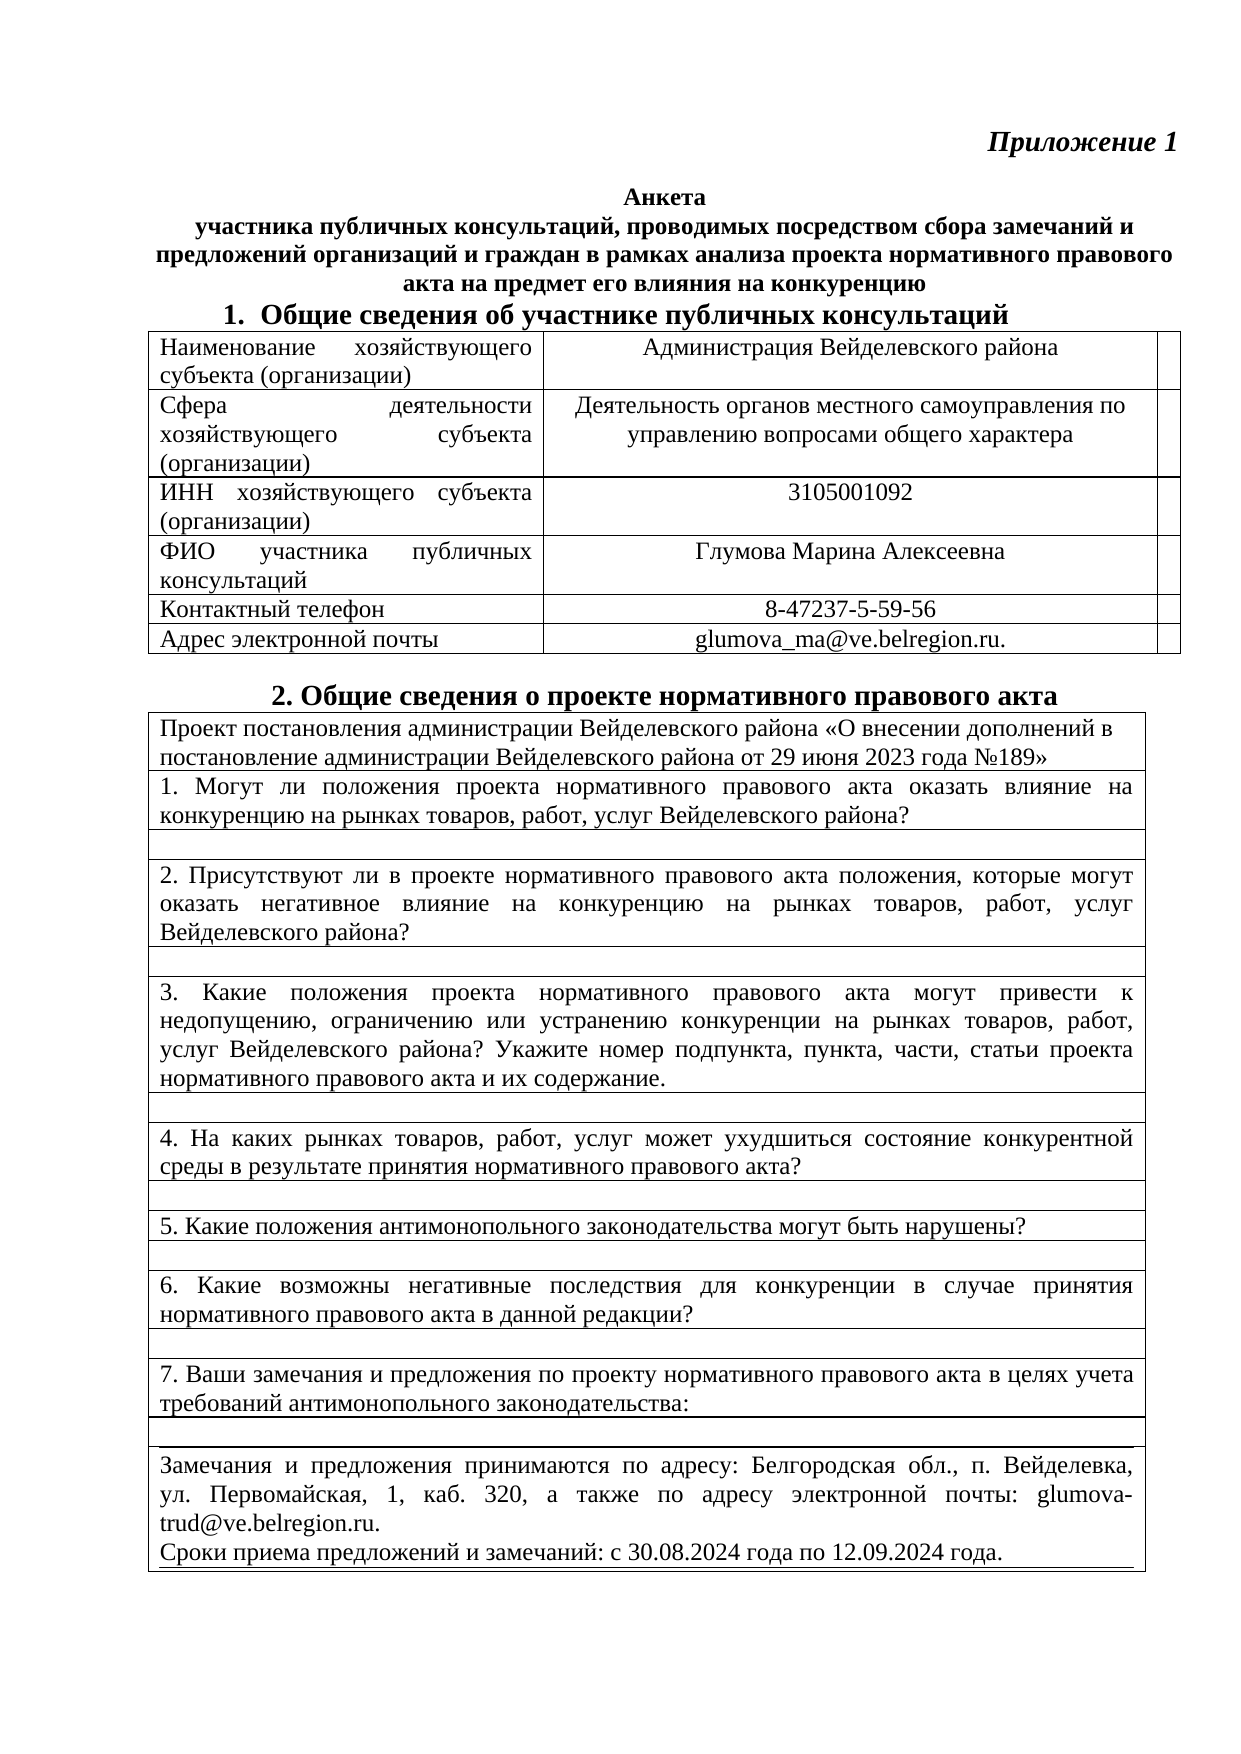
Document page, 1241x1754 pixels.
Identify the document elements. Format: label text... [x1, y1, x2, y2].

table_cell [149, 1329, 1145, 1358]
table_cell Сфера деятельности хозяйствующего субъекта (организации) [149, 390, 543, 476]
table_header Администрация Вейделевского района [544, 332, 1157, 389]
table_cell ИНН хозяйствующего субъекта (организации) [149, 478, 543, 535]
table_cell [149, 1093, 1145, 1122]
table_cell Деятельность органов местного самоуправления по управлению вопросами общего характера [544, 390, 1157, 476]
table_cell Замечания и предложения принимаются по адресу: Белгородская обл., п. Вейделевка, ул. Первомайская, 1, каб. 320, а также по адресу электронной почты: glumova-trud@ve.belregion.ru. Сроки приема предложений и замечаний: с 30.08.2024 года по 12.09.2024 года. [149, 1447, 1145, 1571]
table_cell Адрес электронной почты [149, 624, 543, 653]
table_cell Глумова Марина Алексеевна [544, 536, 1157, 593]
table_cell 8-47237-5-59-56 [544, 595, 1157, 623]
text участника публичных консультаций, проводимых посредством сбора замечаний и предложений организаций и граждан в рамках анализа проекта нормативного правового акта на предмет его влияния на конкуренцию [148, 211, 1181, 297]
table_header Наименование хозяйствующего субъекта (организации) [149, 332, 543, 389]
table_cell 7. Ваши замечания и предложения по проекту нормативного правового акта в целях учета требований антимонопольного законодательства: [149, 1359, 1145, 1416]
table_header Проект постановления администрации Вейделевского района «О внесении дополнений в постановление администрации Вейделевского района от 29 июня 2023 года №189» [149, 713, 1145, 770]
table_cell glumova_ma@ve.belregion.ru. [544, 624, 1157, 653]
table_header [1158, 332, 1180, 389]
text Приложение 1 [148, 124, 1181, 158]
text Анкета [148, 182, 1181, 211]
table_cell Контактный телефон [149, 595, 543, 623]
table_cell [149, 1418, 1145, 1446]
table_cell 1. Могут ли положения проекта нормативного правового акта оказать влияние на конкуренцию на рынках товаров, работ, услуг Вейделевского района? [149, 771, 1145, 829]
table_cell 4. На каких рынках товаров, работ, услуг может ухудшиться состояние конкурентной среды в результате принятия нормативного правового акта? [149, 1123, 1145, 1180]
table_cell [1158, 390, 1180, 476]
table_cell [1158, 536, 1180, 593]
table_cell [1158, 478, 1180, 535]
table_cell [149, 830, 1145, 859]
table_cell 2. Присутствуют ли в проекте нормативного правового акта положения, которые могут оказать негативное влияние на конкуренцию на рынках товаров, работ, услуг Вейделевского района? [149, 860, 1145, 946]
table_cell 3. Какие положения проекта нормативного правового акта могут привести к недопущению, ограничению или устранению конкуренции на рынках товаров, работ, услуг Вейделевского района? Укажите номер подпункта, пункта, части, статьи проекта нормативного правового акта и их содержание. [149, 977, 1145, 1092]
table_cell [149, 1181, 1145, 1210]
table_cell 6. Какие возможны негативные последствия для конкуренции в случае принятия нормативного правового акта в данной редакции? [149, 1271, 1145, 1328]
list Общие сведения об участнике публичных консультаций [223, 297, 1181, 331]
table_cell [1158, 624, 1180, 653]
table_cell [149, 947, 1145, 976]
table_cell ФИО участника публичных консультаций [149, 536, 543, 593]
table_cell [149, 1241, 1145, 1269]
table_cell [1158, 595, 1180, 623]
table_cell 5. Какие положения антимонопольного законодательства могут быть нарушены? [149, 1211, 1145, 1240]
text 2. Общие сведения о проекте нормативного правового акта [148, 678, 1181, 712]
table_cell 3105001092 [544, 478, 1157, 535]
